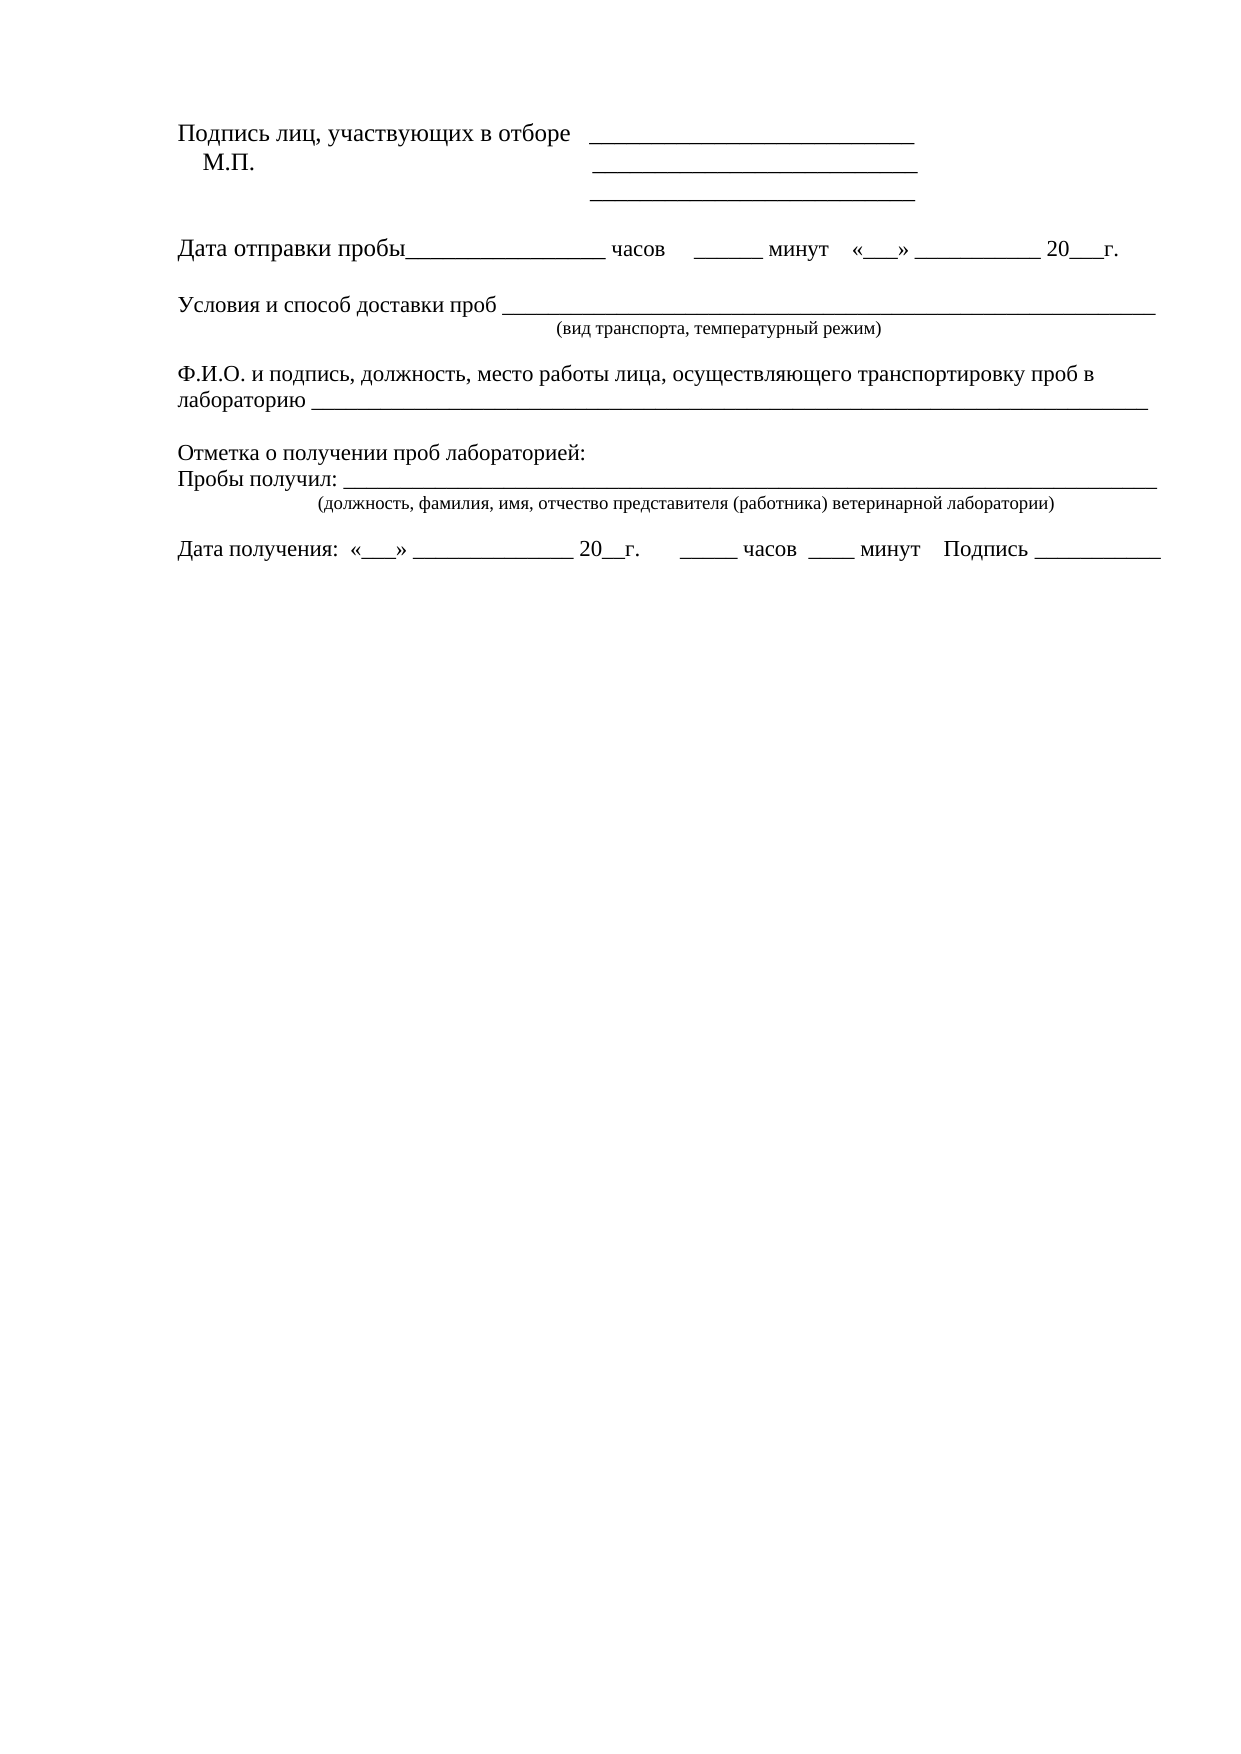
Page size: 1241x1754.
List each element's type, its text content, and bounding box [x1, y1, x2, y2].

text М.П. __________________________ [177, 147, 1167, 176]
text Дата получения: «___» ______________ 20__г. _____ часов ____ минут Подпись ___________ [177, 535, 1167, 561]
text __________________________ [177, 176, 1167, 204]
text (вид транспорта, температурный режим) [177, 317, 1167, 338]
text Пробы получил: _______________________________________________________________________ [177, 466, 1167, 492]
text Подпись лиц, участвующих в отборе __________________________ [177, 118, 1167, 147]
text Ф.И.О. и подпись, должность, место работы лица, осуществляющего транспортировку проб в лабораторию _________________________________________________________________________ [177, 360, 1167, 413]
text Отметка о получении проб лабораторией: [177, 439, 1167, 466]
text Условия и способ доставки проб _________________________________________________________ [177, 291, 1167, 317]
text (должность, фамилия, имя, отчество представителя (работника) ветеринарной лаборатории) [177, 492, 1167, 513]
text Дата отправки пробы________________ часов ______ минут «___» ___________ 20___г. [177, 233, 1167, 262]
